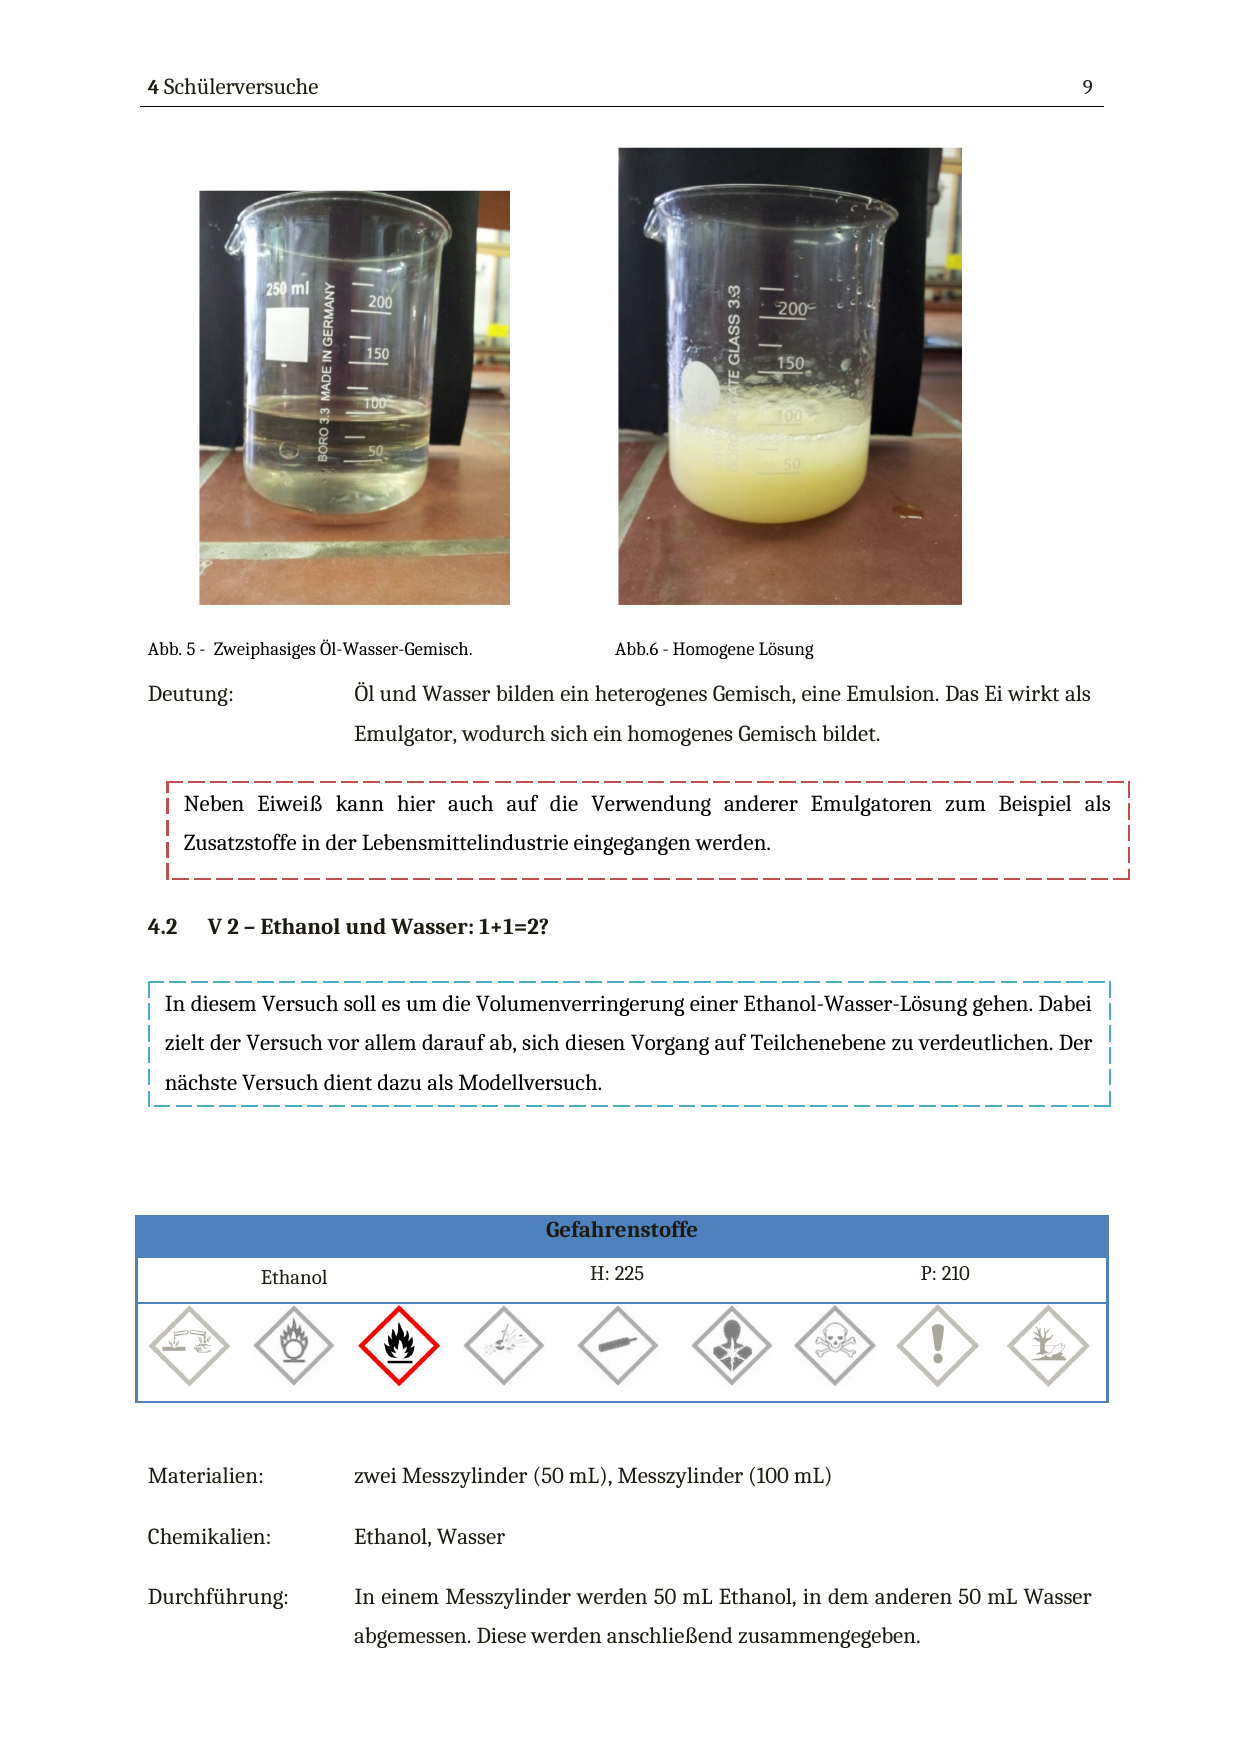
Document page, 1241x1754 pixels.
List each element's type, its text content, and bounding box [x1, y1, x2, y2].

table_cell Ethanol [138, 1258, 452, 1302]
table_cell [557, 1304, 679, 1401]
table_cell [884, 1304, 989, 1401]
table_cell [989, 1304, 1106, 1401]
text Chemikalien: Ethanol, Wasser [148, 1523, 1093, 1550]
table_cell [679, 1304, 782, 1401]
picture [619, 148, 962, 604]
picture [357, 1304, 441, 1387]
table_cell [452, 1304, 557, 1401]
picture [462, 1304, 546, 1387]
picture [252, 1304, 336, 1387]
table_cell [241, 1304, 347, 1401]
table_cell [138, 1304, 241, 1401]
table_header Gefahrenstoffe [138, 1217, 1106, 1256]
table_cell H: 225 [452, 1258, 782, 1302]
picture [793, 1304, 877, 1387]
text Durchführung: In einem Messzylinder werden 50 mL Ethanol, in dem anderen 50 mL Wasser abgemessen. Diese werden anschließend zusammengegeben. [148, 1584, 1093, 1649]
table_cell [783, 1304, 884, 1401]
text Abb. 5 - Zweiphasiges Öl-Wasser-Gemisch. Abb.6 - Homogene Lösung [148, 639, 1093, 660]
subtitle V 2 – Ethanol und Wasser: 1+1=2? [148, 914, 1093, 940]
picture [576, 1304, 660, 1387]
picture [690, 1304, 773, 1387]
text Materialien: zwei Messzylinder (50 mL), Messzylinder (100 mL) [148, 1463, 1093, 1489]
text Deutung: Öl und Wasser bilden ein heterogenes Gemisch, eine Emulsion. Das Ei wirkt als Emulgator, wodurch sich ein homogenes Gemisch bildet. [148, 681, 1093, 747]
picture [200, 191, 510, 604]
table_cell [347, 1304, 452, 1401]
table_cell P: 210 [783, 1258, 1106, 1302]
